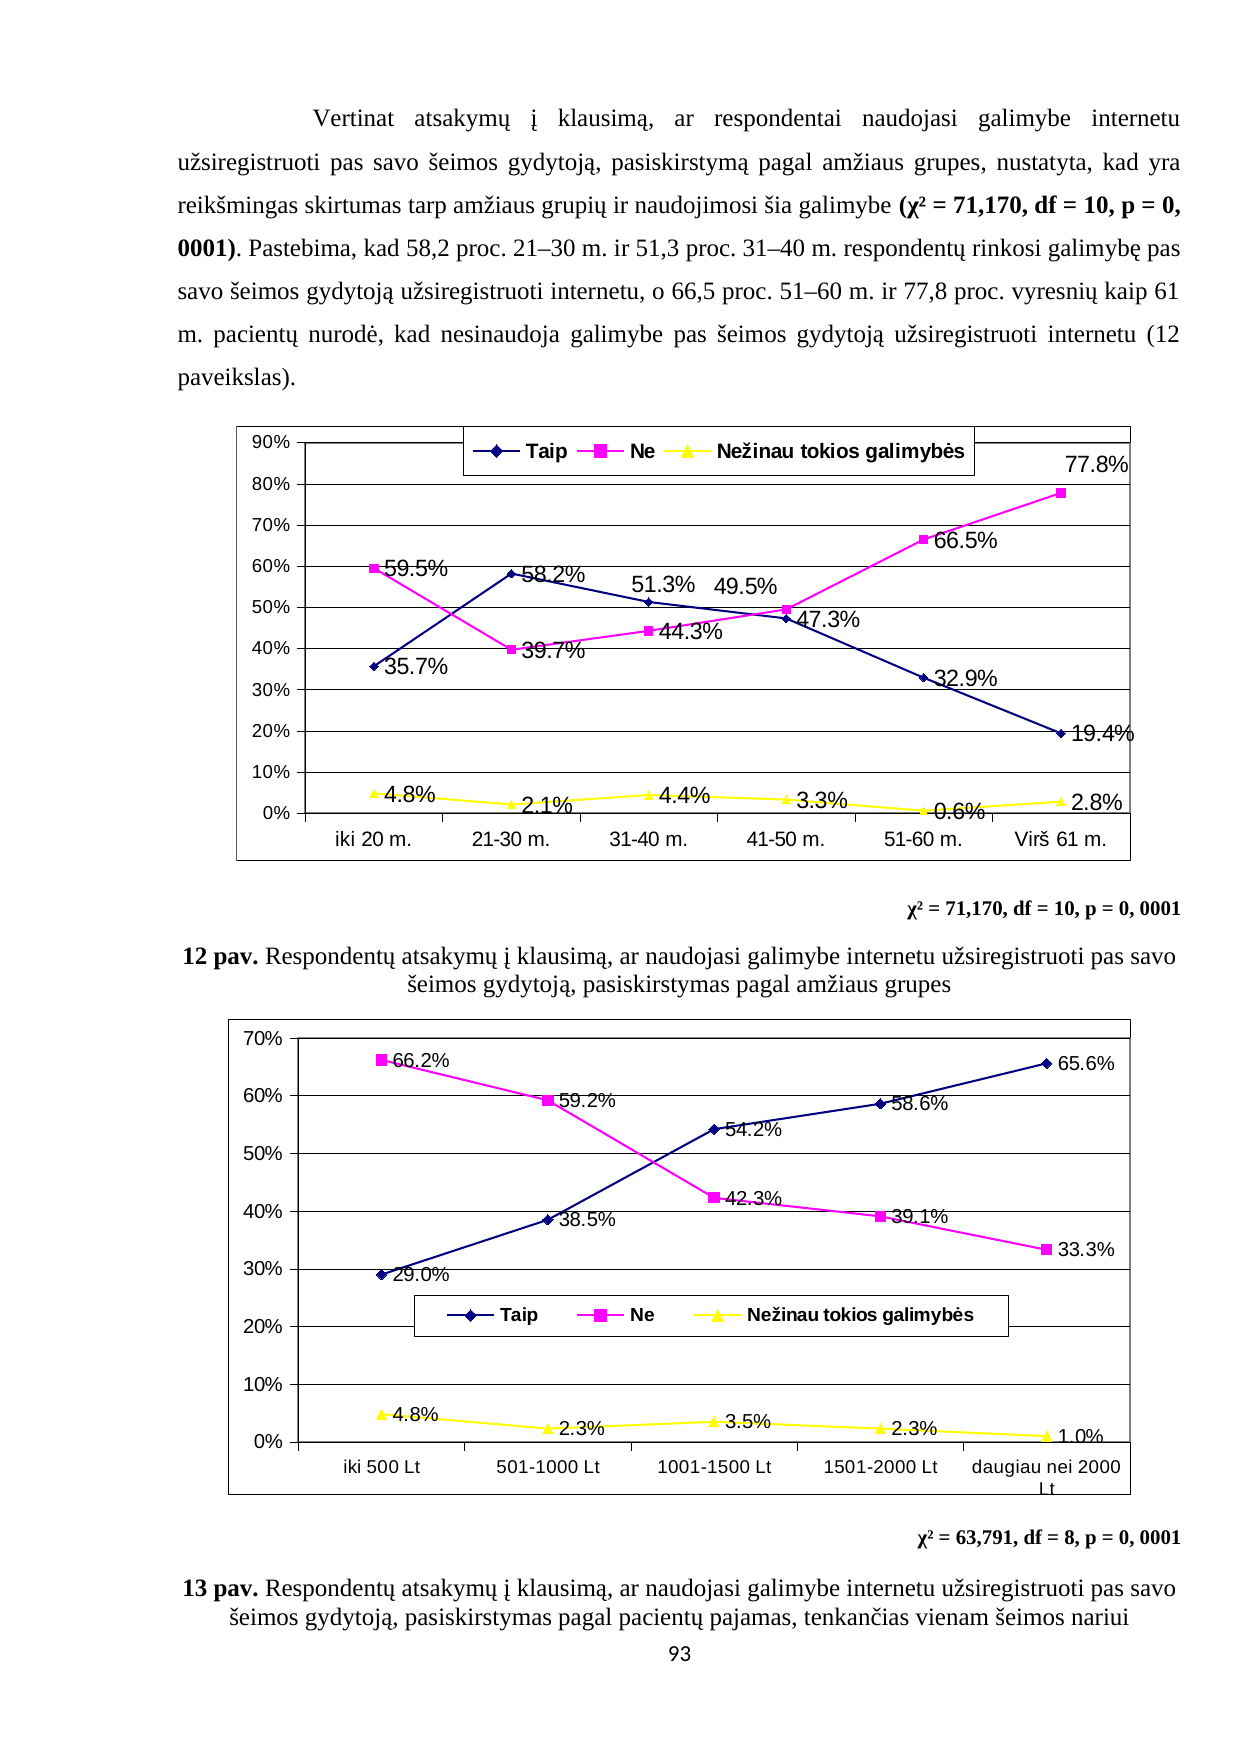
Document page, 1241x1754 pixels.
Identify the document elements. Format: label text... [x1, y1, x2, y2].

text Vertinat atsakymų į klausimą, ar respondentai naudojasi galimybe internetu užsiregistruoti pas savo šeimos gydytoją, pasiskirstymą pagal amžiaus grupes, nustatyta, kad yra reikšmingas skirtumas tarp amžiaus grupių ir naudojimosi šia galimybe (χ² = 71,170, df = 10, p = 0, 0001). Pastebima, kad 58,2 proc. 21–30 m. ir 51,3 proc. 31–40 m. respondentų rinkosi galimybę pas savo šeimos gydytoją užsiregistruoti internetu, o 66,5 proc. 51–60 m. ir 77,8 proc. vyresnių kaip 61 m. pacientų nurodė, kad nesinaudoja galimybe pas šeimos gydytoją užsiregistruoti internetu (12 paveikslas). [177, 103, 1181, 391]
text 12 pav. Respondentų atsakymų į klausimą, ar naudojasi galimybe internetu užsiregistruoti pas savo šeimos gydytoją, pasiskirstymas pagal amžiaus grupes [177, 941, 1181, 998]
text χ² = 71,170, df = 10, p = 0, 0001 [177, 896, 1181, 920]
text χ² = 63,791, df = 8, p = 0, 0001 [177, 1525, 1181, 1549]
text 13 pav. Respondentų atsakymų į klausimą, ar naudojasi galimybe internetu užsiregistruoti pas savo šeimos gydytoją, pasiskirstymas pagal pacientų pajamas, tenkančias vienam šeimos nariui [177, 1573, 1181, 1631]
